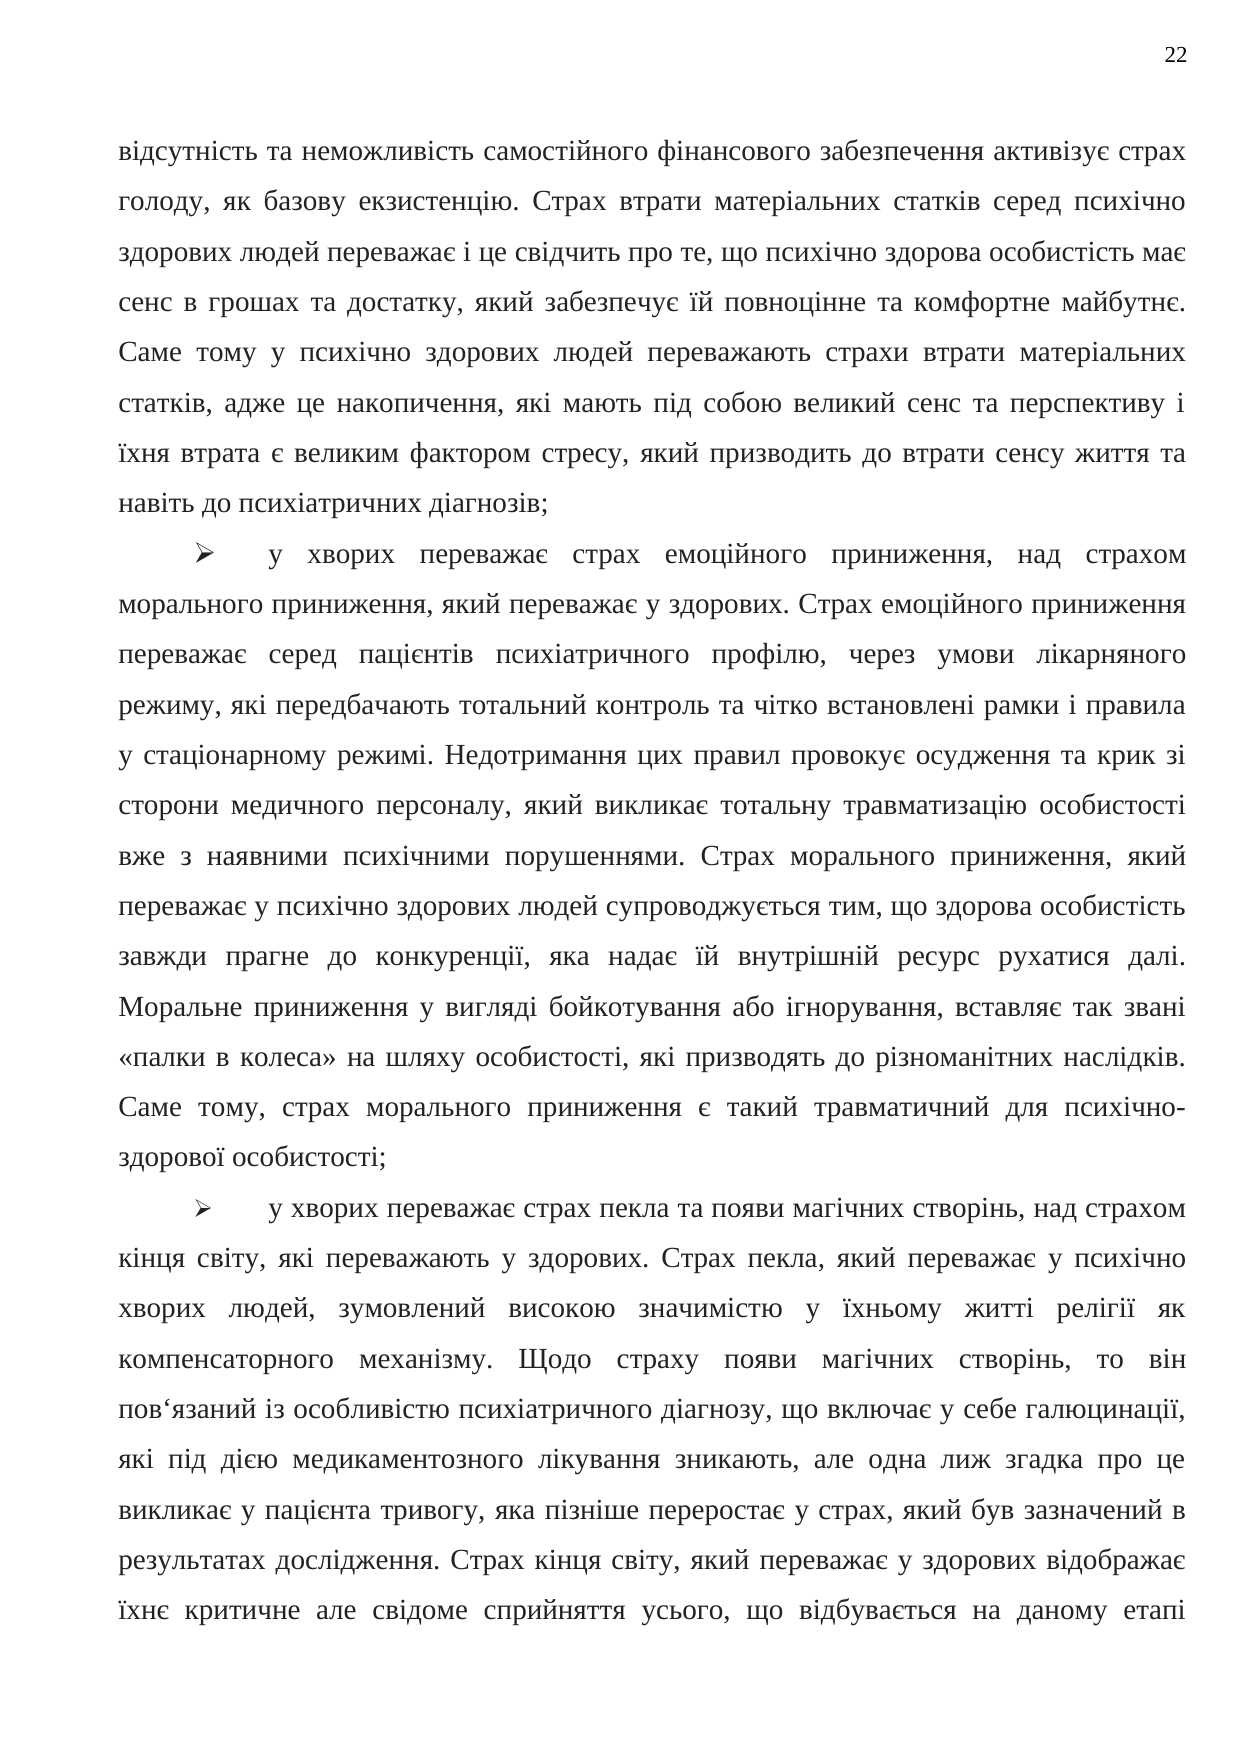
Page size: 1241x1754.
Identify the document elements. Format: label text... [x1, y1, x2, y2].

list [118, 133, 1187, 519]
list у хворих переважає страх емоційного приниження, над страхом морального приниження, який переважає у здорових. Страх емоційного приниження переважає серед пацієнтів психіатричного профілю, через умови лікарняного режиму, які передбачають тотальний контроль та чітко встановлені рамки і правила у стаціонарному режимі. Недотримання цих правил провокує осудження та крик зі сторони медичного персоналу, який викликає тотальну травматизацію особистості вже з наявними психічними порушеннями. Страх морального приниження, який переважає у психічно здорових людей супроводжується тим, що здорова особистість завжди прагне до конкуренції, яка надає їй внутрішній ресурс рухатися далі. Моральне приниження у вигляді бойкотування або ігнорування, вставляє так звані «палки в колеса» на шляху особистості, які призводять до різноманітних наслідків. Саме тому, страх морального приниження є такий травматичний для психічно-здорової особистості; [118, 536, 1187, 1173]
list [118, 1190, 1187, 1626]
